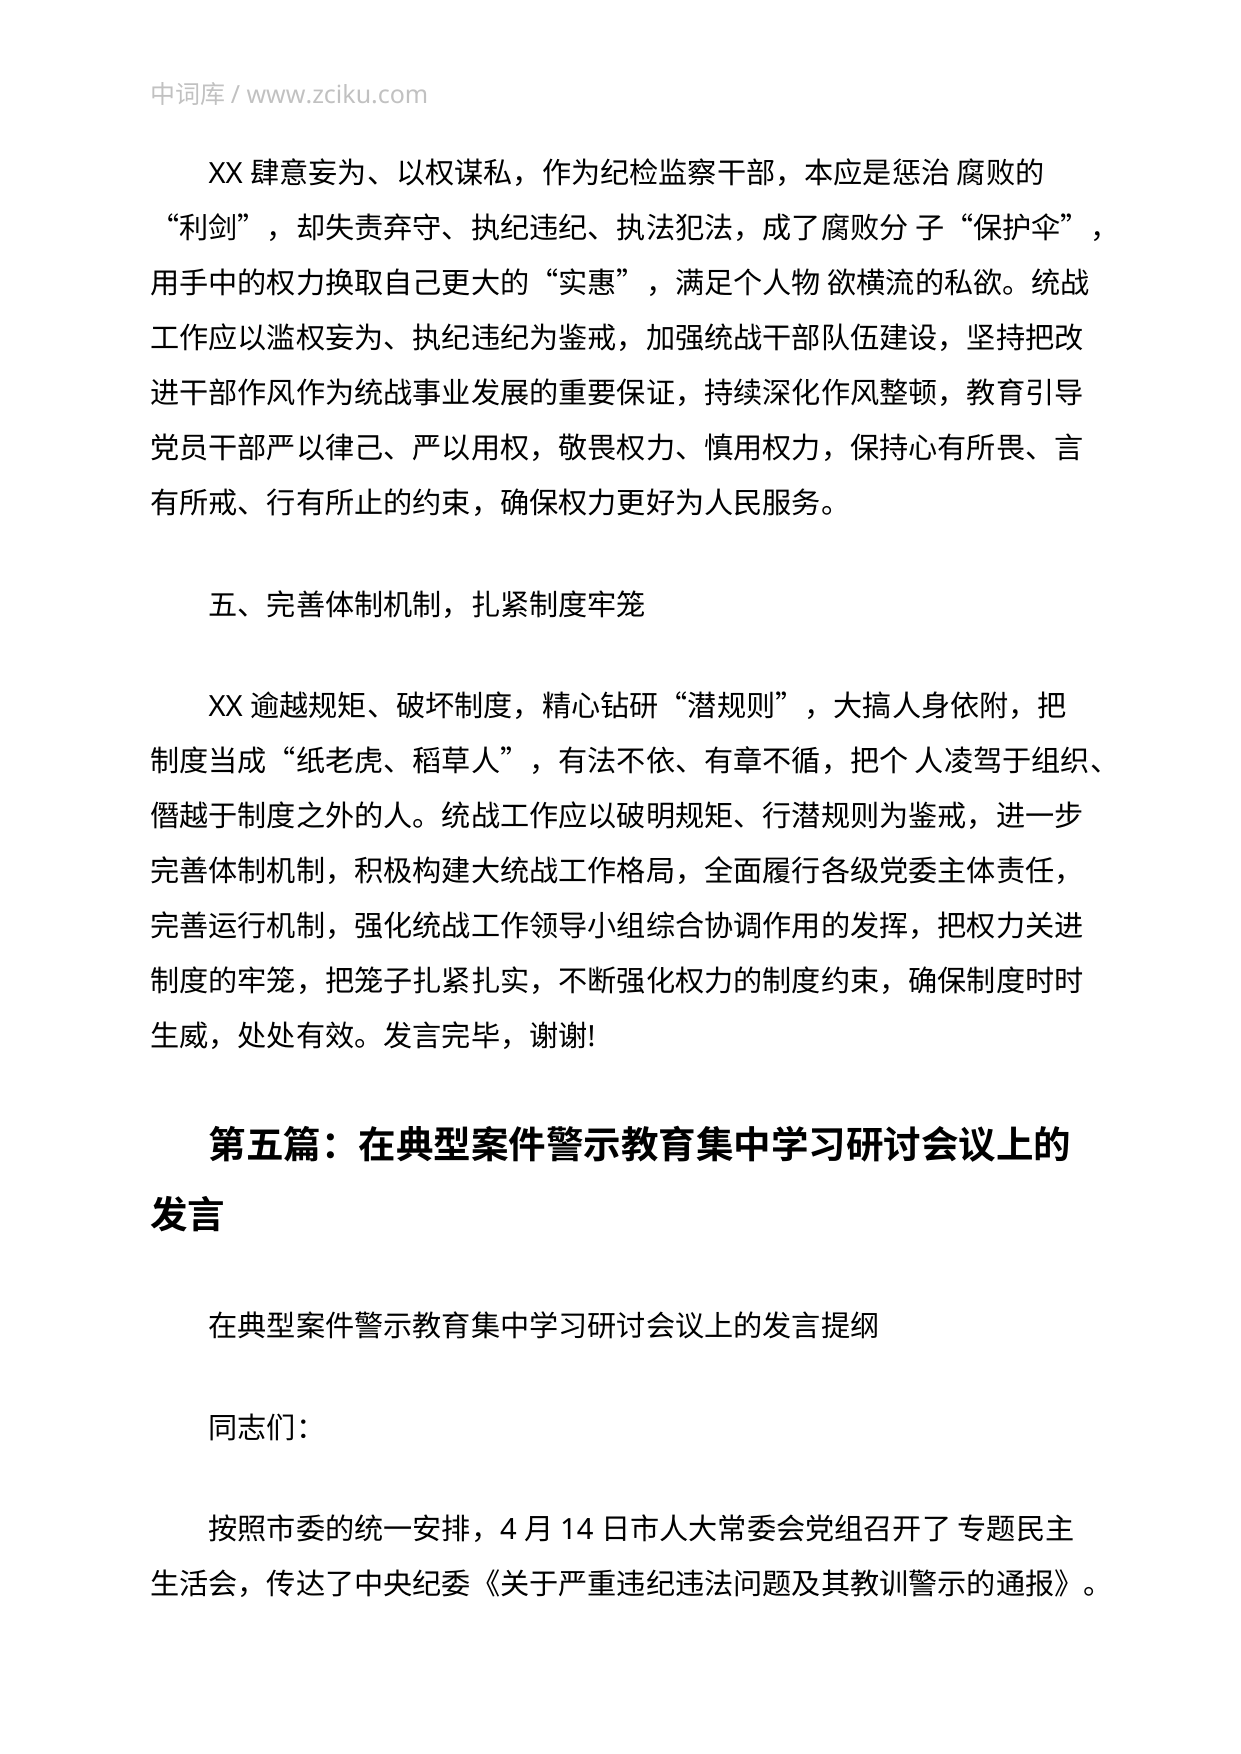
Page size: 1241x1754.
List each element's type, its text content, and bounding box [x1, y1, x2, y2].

text XX 逾越规矩、破坏制度，精心钻研“潜规则”，大搞人身依附，把制度当成“纸老虎、稻草人”，有法不依、有章不循，把个 人凌驾于组织、僭越于制度之外的人。统战工作应以破明规矩、行潜规则为鉴戒，进一步完善体制机制，积极构建大统战工作格局，全面履行各级党委主体责任，完善运行机制，强化统战工作领导小组综合协调作用的发挥，把权力关进制度的牢笼，把笼子扎紧扎实，不断强化权力的制度约束，确保制度时时生威，处处有效。发言完毕，谢谢! [150, 683, 1090, 1055]
text 五、完善体制机制，扎紧制度牢笼 [150, 581, 1090, 623]
text XX 肆意妄为、以权谋私，作为纪检监察干部，本应是惩治 腐败的“利剑”，却失责弃守、执纪违纪、执法犯法，成了腐败分 子“保护伞”，用手中的权力换取自己更大的“实惠”，满足个人物 欲横流的私欲。统战工作应以滥权妄为、执纪违纪为鉴戒，加强统战干部队伍建设，坚持把改进干部作风作为统战事业发展的重要保证，持续深化作风整顿，教育引导党员干部严以律己、严以用权，敬畏权力、慎用权力，保持心有所畏、言有所戒、行有所止的约束，确保权力更好为人民服务。 [150, 150, 1090, 522]
text 第五篇：在典型案件警示教育集中学习研讨会议上的发言 [150, 1114, 1090, 1239]
text 同志们： [150, 1404, 1090, 1446]
text 在典型案件警示教育集中学习研讨会议上的发言提纲 [150, 1302, 1090, 1345]
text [150, 1506, 1090, 1603]
